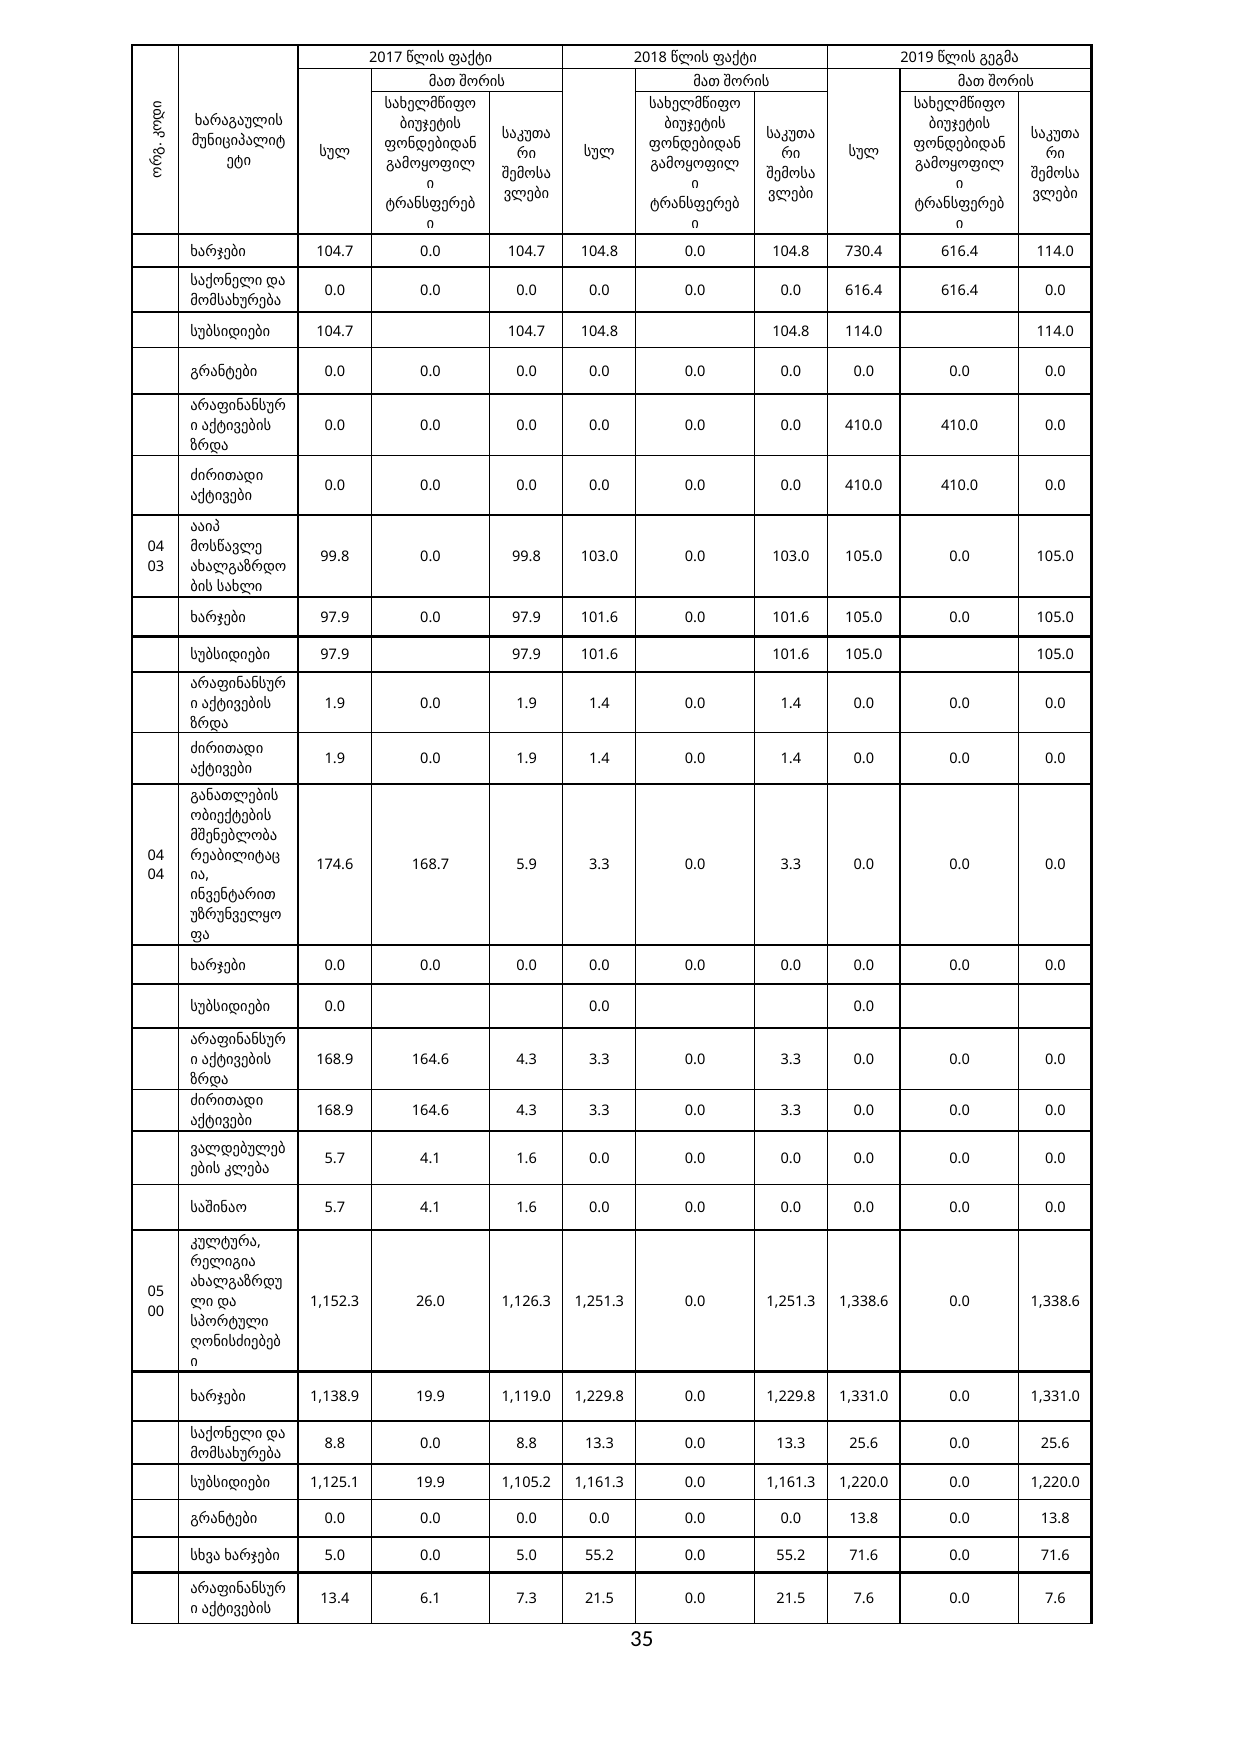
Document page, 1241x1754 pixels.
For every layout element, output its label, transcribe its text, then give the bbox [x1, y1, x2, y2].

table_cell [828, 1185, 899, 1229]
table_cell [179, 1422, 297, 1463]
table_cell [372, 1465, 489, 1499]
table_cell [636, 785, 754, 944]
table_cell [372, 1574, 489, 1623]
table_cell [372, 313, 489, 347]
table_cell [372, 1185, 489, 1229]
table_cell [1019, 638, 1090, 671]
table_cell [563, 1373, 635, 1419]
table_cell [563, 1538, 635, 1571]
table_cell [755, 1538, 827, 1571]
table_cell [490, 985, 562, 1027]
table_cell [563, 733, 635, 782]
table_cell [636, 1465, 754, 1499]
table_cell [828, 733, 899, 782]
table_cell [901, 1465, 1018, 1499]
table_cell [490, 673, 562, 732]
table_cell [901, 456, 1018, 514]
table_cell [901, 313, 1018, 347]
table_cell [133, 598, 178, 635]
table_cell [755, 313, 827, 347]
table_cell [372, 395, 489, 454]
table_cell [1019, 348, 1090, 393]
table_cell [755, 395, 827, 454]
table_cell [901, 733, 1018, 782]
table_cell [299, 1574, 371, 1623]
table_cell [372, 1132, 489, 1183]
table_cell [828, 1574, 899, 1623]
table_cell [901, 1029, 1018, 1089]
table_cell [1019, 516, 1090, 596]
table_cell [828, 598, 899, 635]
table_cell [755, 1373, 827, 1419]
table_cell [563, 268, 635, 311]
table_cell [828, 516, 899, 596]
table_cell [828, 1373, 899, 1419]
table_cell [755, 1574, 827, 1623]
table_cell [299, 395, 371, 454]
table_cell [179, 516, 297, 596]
table_cell სულ [299, 69, 371, 233]
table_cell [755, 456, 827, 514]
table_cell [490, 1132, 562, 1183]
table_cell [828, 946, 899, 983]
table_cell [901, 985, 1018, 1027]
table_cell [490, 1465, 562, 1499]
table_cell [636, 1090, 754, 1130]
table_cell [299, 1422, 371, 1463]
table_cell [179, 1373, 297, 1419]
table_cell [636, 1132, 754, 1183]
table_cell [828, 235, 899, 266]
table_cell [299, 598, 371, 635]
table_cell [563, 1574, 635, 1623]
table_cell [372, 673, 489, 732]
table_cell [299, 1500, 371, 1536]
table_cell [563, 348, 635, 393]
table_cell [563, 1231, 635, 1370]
table_cell მათ შორის [372, 69, 562, 91]
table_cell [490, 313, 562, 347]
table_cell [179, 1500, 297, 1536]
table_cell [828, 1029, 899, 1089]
table_cell სულ [828, 69, 899, 233]
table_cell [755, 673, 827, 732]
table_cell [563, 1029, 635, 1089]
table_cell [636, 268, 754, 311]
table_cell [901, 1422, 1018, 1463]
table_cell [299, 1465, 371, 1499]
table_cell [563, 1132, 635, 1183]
table_cell მათ შორის [636, 69, 827, 91]
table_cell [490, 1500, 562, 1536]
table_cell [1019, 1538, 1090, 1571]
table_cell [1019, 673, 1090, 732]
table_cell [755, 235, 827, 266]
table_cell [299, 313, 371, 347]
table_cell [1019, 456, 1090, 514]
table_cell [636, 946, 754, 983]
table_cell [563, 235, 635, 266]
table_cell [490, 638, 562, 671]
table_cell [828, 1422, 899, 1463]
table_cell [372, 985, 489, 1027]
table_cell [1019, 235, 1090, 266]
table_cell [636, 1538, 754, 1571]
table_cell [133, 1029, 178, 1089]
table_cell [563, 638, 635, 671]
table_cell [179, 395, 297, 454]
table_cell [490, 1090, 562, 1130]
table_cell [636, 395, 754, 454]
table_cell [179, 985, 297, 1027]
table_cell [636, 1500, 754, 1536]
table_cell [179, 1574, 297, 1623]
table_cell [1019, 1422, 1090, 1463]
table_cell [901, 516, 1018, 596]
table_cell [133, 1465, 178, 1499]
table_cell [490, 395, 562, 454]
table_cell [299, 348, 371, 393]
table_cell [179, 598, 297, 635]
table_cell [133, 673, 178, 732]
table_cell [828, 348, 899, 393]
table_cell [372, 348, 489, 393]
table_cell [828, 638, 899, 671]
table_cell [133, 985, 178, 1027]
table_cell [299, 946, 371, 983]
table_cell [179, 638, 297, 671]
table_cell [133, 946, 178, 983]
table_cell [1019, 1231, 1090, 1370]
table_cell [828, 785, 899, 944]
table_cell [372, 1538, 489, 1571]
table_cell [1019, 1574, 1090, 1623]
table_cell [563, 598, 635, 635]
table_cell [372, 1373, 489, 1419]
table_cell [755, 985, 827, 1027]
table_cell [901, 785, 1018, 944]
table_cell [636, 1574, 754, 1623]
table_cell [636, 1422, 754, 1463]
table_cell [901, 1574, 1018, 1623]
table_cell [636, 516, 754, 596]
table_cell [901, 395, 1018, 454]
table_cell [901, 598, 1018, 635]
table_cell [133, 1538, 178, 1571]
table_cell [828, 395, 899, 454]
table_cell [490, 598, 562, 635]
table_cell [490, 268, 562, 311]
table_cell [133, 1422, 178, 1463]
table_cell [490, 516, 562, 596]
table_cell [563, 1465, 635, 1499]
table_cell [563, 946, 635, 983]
table_header ხარაგაულის მუნიციპალიტეტი [179, 46, 297, 233]
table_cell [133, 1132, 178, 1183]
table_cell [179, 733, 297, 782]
table_header 2018 წლის ფაქტი [563, 46, 827, 68]
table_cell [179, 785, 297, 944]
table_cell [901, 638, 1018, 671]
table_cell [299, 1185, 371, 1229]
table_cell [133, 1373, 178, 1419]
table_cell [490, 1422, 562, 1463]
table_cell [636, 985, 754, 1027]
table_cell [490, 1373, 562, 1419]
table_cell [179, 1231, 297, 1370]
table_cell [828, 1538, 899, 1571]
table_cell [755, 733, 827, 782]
table_cell სახელმწიფო ბიუჯეტის ფონდებიდან გამოყოფილი ტრანსფერები [372, 92, 489, 233]
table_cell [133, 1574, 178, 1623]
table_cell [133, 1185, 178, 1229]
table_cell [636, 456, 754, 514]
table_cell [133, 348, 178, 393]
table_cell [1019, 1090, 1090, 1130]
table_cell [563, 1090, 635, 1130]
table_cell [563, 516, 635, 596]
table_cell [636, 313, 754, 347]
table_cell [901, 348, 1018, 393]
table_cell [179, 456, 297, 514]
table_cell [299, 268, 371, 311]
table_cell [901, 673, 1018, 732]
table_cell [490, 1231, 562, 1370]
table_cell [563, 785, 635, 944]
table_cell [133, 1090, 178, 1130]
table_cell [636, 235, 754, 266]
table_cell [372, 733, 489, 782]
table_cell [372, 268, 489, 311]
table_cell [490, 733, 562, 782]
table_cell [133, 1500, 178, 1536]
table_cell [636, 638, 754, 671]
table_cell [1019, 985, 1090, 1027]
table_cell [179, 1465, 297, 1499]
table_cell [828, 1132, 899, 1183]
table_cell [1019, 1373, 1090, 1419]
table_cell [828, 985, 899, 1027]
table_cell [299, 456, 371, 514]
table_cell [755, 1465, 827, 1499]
table_cell საკუთარი შემოსავლები [755, 92, 827, 233]
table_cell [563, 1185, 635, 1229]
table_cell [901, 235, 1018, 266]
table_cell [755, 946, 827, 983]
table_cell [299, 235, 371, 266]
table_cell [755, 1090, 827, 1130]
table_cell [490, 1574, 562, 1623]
table_cell სახელმწიფო ბიუჯეტის ფონდებიდან გამოყოფილი ტრანსფერები [636, 92, 754, 233]
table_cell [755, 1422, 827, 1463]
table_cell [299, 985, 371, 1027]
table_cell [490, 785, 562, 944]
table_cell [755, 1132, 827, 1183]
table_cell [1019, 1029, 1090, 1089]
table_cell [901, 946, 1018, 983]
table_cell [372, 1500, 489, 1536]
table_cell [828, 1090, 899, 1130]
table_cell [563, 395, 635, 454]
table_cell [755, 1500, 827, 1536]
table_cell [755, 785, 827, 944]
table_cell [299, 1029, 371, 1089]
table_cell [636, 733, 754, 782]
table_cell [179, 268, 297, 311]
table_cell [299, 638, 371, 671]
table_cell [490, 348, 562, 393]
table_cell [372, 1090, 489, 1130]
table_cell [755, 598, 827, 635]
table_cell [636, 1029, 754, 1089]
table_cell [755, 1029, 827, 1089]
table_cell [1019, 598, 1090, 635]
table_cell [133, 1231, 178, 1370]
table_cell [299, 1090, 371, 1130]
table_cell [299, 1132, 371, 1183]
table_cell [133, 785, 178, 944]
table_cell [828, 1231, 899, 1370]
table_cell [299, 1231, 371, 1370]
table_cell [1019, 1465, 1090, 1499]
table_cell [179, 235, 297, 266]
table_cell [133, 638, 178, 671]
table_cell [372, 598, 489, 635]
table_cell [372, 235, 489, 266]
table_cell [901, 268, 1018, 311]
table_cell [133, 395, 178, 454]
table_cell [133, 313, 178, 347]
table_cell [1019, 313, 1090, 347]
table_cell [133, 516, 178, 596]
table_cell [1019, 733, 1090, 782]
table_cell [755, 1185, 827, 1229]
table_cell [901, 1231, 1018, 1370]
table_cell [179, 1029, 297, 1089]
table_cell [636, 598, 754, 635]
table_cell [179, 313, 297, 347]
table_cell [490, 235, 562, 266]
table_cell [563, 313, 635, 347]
table_header ორგ. კოდი [133, 46, 178, 233]
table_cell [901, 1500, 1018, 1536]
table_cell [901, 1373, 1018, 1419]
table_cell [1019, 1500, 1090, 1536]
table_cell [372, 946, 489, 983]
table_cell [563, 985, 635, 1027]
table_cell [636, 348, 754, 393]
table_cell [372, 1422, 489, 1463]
table_cell საკუთარი შემოსავლები [1019, 92, 1090, 233]
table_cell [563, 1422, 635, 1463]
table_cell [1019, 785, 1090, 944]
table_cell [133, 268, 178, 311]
table_header 2017 წლის ფაქტი [299, 46, 562, 68]
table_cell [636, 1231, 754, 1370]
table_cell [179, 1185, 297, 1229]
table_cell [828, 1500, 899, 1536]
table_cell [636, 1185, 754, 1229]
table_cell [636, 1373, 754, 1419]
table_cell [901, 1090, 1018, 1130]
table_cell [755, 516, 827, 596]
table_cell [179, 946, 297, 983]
table_cell საკუთარი შემოსავლები [490, 92, 562, 233]
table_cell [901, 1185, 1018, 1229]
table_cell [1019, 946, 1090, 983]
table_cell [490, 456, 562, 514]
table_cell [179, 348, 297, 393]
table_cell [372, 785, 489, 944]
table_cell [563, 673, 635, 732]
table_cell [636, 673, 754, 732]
table_cell სულ [563, 69, 635, 233]
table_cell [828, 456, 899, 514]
table_header 2019 წლის გეგმა [828, 46, 1090, 68]
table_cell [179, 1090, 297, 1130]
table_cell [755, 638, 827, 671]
table_cell სახელმწიფო ბიუჯეტის ფონდებიდან გამოყოფილი ტრანსფერები [901, 92, 1018, 233]
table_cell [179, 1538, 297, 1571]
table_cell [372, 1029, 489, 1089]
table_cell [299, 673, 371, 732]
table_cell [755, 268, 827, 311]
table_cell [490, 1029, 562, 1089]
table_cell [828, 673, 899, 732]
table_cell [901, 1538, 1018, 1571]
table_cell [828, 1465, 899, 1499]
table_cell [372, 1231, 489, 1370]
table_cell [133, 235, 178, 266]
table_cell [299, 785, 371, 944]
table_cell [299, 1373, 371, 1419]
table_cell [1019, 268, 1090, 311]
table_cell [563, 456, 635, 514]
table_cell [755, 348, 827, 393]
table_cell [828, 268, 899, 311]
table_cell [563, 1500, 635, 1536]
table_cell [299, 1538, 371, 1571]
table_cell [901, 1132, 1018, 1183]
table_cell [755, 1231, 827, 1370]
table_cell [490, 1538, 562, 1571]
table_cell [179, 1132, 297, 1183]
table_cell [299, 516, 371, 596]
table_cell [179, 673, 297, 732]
table_cell მათ შორის [901, 69, 1090, 91]
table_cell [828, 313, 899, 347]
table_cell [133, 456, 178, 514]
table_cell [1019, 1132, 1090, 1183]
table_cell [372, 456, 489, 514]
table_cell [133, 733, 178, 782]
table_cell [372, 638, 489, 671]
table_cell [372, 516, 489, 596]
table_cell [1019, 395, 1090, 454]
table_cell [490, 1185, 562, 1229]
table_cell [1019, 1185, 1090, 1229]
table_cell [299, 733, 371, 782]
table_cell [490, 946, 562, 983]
